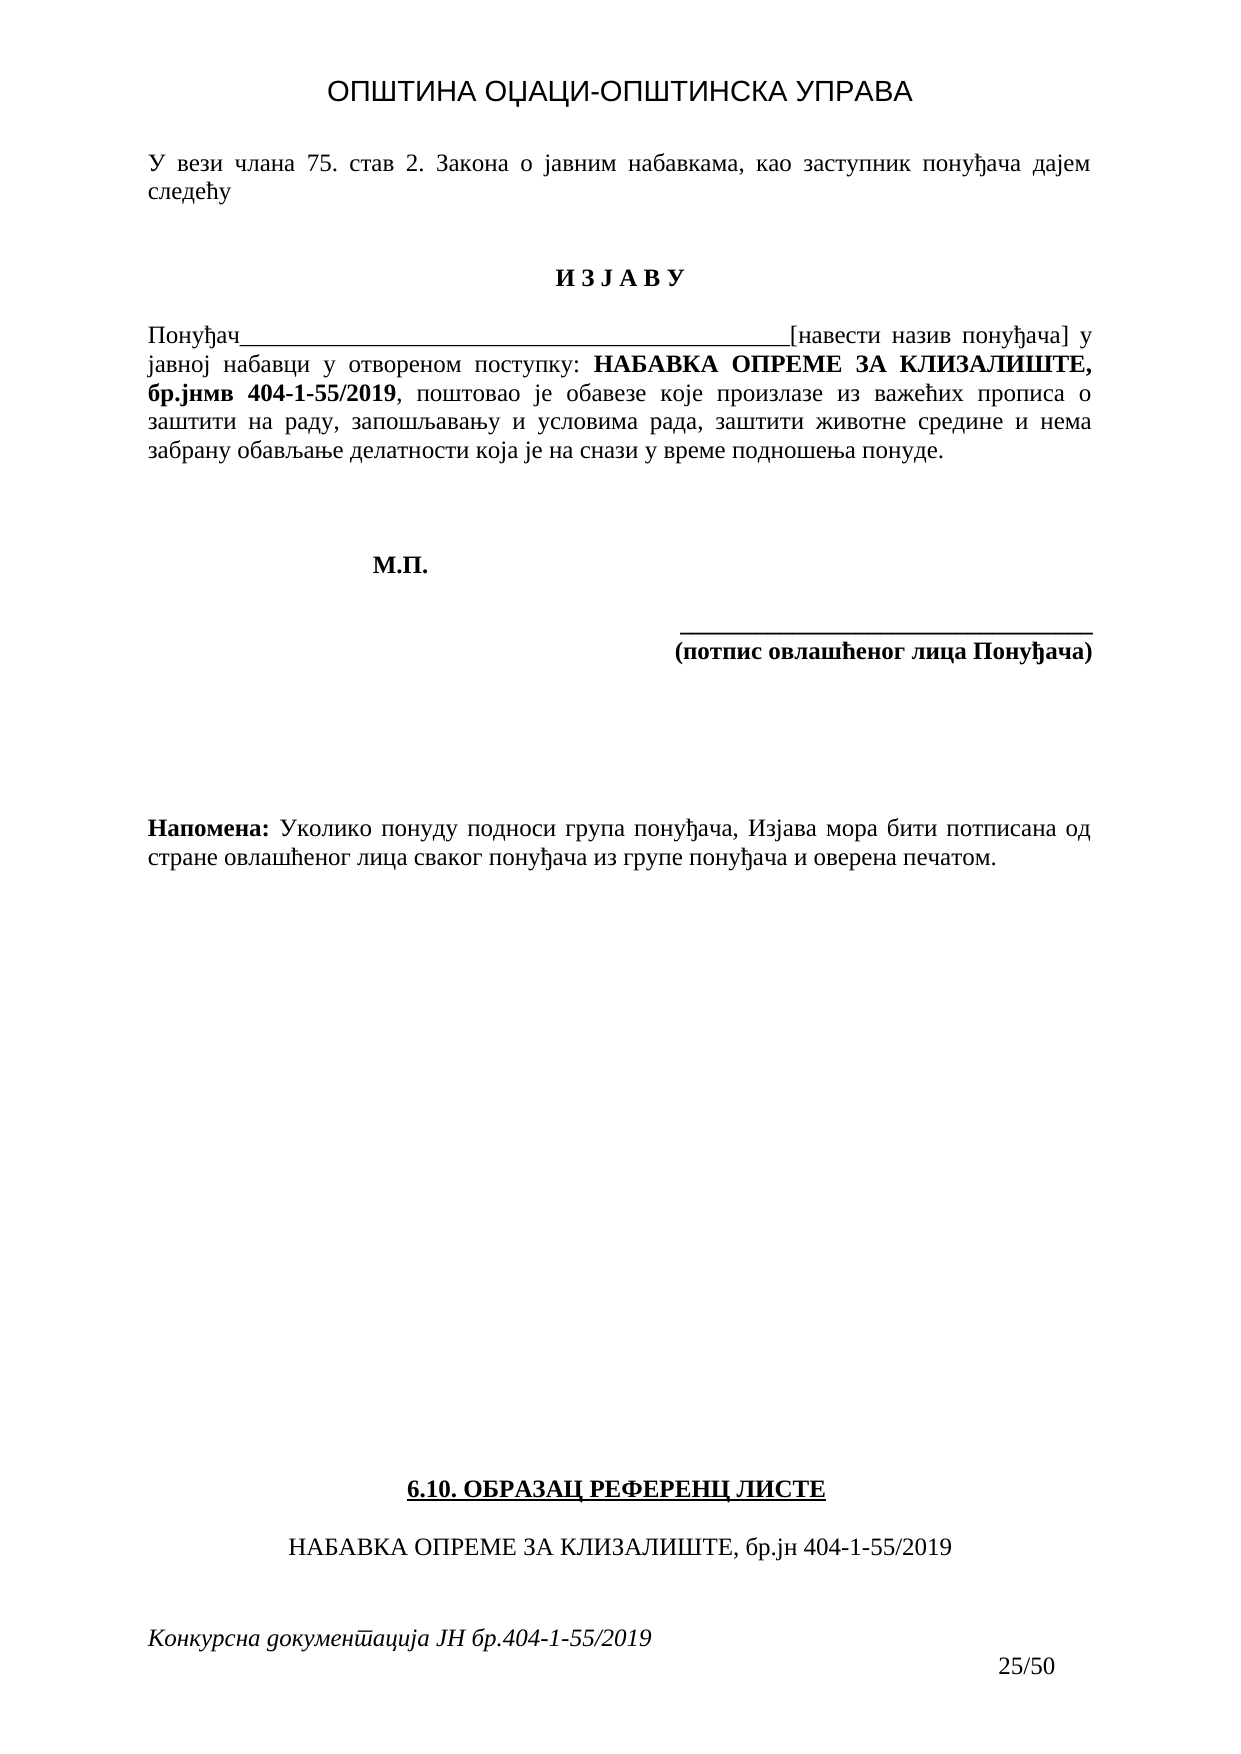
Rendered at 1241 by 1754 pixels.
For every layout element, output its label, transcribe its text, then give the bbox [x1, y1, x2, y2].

text И З Ј А В У [148, 263, 1092, 291]
text Понуђач____________________________________________[навести назив понуђача] у јавној набавци у отвореном поступку: НАБАВКА ОПРЕМЕ ЗА КЛИЗАЛИШТЕ, бр.јнмв 404-1-55/2019, поштовао је обавезе које произлазе из важећих прописа о заштити на раду, запошљавању и условима рада, заштити животне средине и нема забрану обављање делатности која је на снази у време подношења понуде. [148, 320, 1092, 464]
text (потпис овлашћеног лица Понуђача) [185, 636, 1092, 665]
text М.П. [298, 550, 1092, 579]
text У вези члана 75. став 2. Закона о јавним набавкама, као заступник понуђача дајем следећу [148, 148, 1092, 205]
text _________________________________ [373, 608, 1092, 636]
text Напомена: Уколико понуду подноси група понуђача, Изјава мора бити потписана од стране овлашћеног лица сваког понуђача из групе понуђача и оверена печатом. [148, 813, 1092, 871]
text НАБАВКА ОПРЕМЕ ЗА КЛИЗАЛИШТЕ, бр.јн 404-1-55/2019 [148, 1532, 1092, 1561]
text 6.10. ОБРАЗАЦ РЕФЕРЕНЦ ЛИСТЕ [148, 1474, 1085, 1503]
